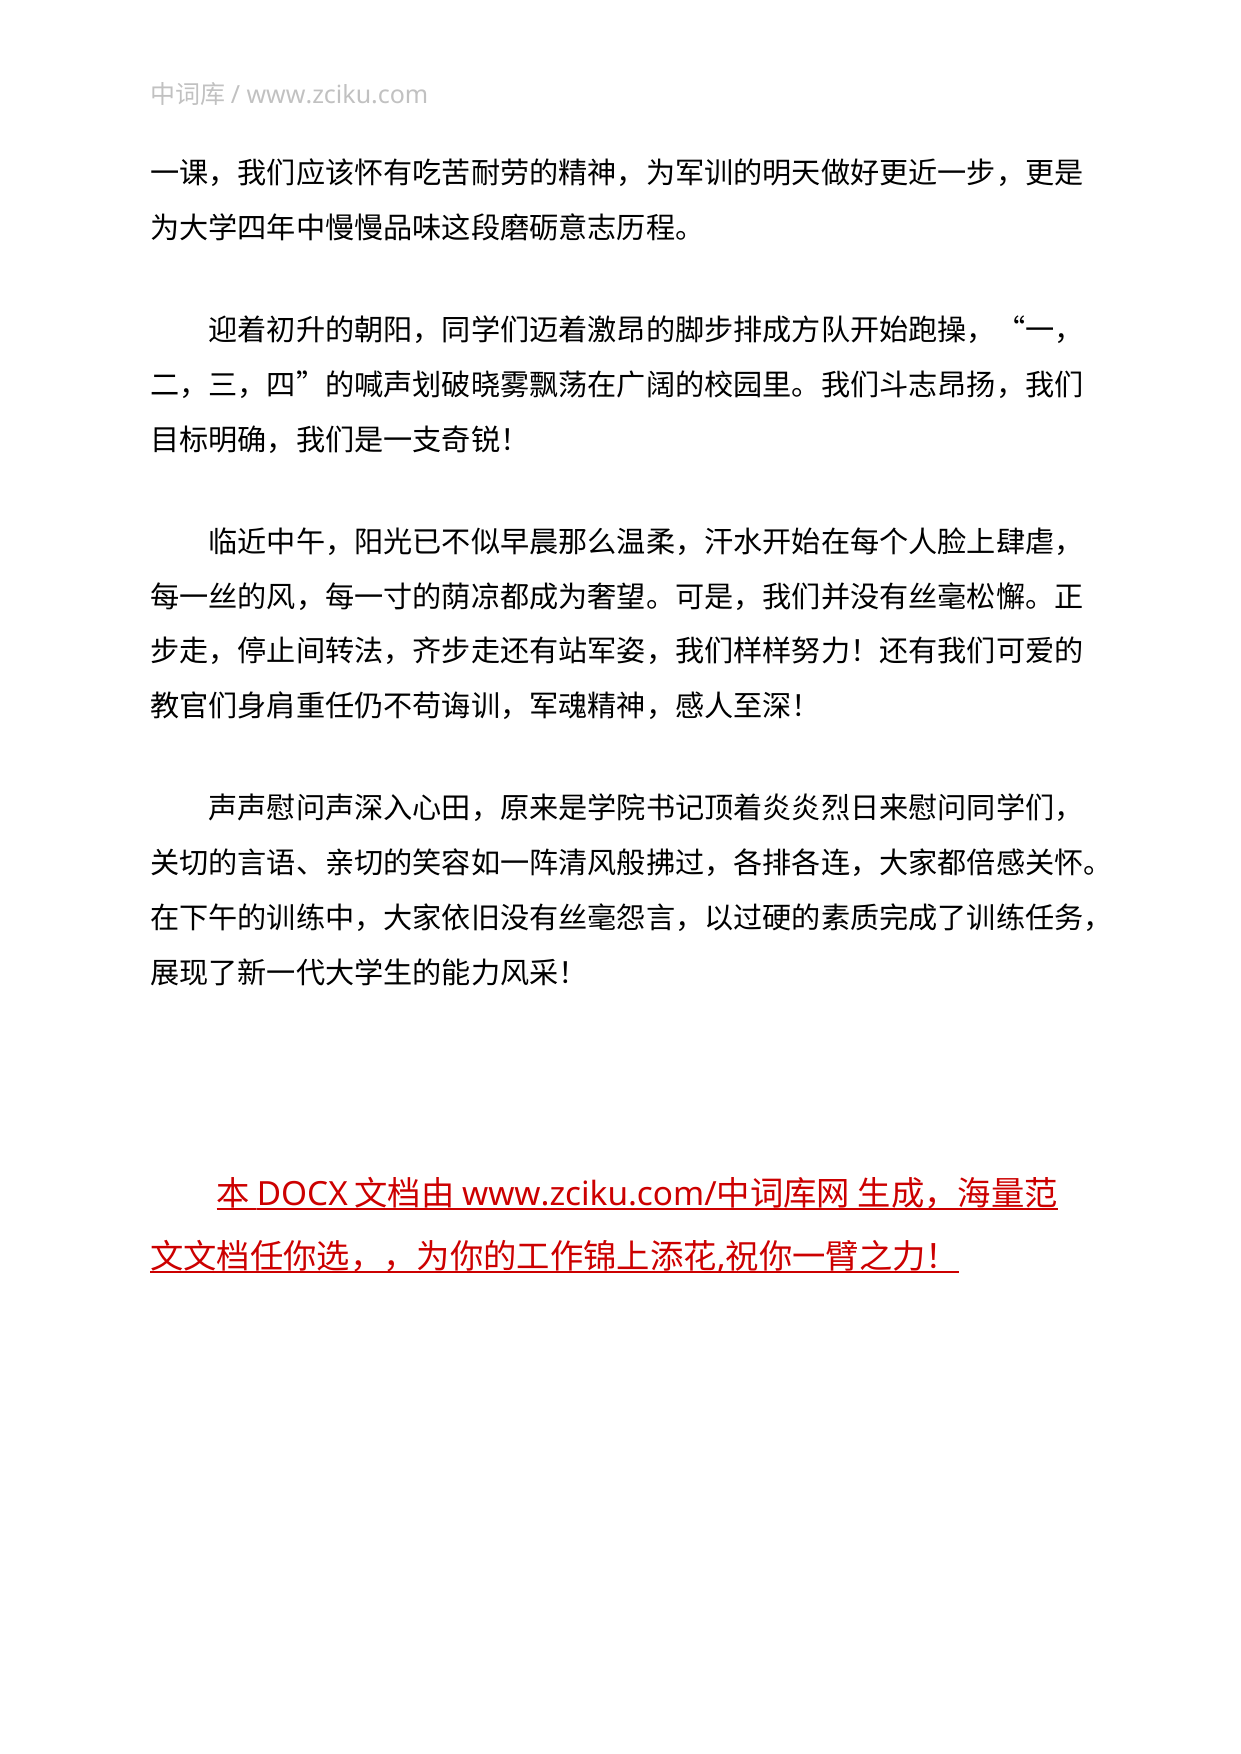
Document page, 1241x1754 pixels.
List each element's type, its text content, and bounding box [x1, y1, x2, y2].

text 临近中午，阳光已不似早晨那么温柔，汗水开始在每个人脸上肆虐，每一丝的风，每一寸的荫凉都成为奢望。可是，我们并没有丝毫松懈。正步走，停止间转法，齐步走还有站军姿，我们样样努力！还有我们可爱的教官们身肩重任仍不苟诲训，军魂精神，感人至深！ [150, 518, 1090, 725]
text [150, 150, 1090, 247]
text 迎着初升的朝阳，同学们迈着激昂的脚步排成方队开始跑操，“一，二，三，四”的喊声划破晓雾飘荡在广阔的校园里。我们斗志昂扬，我们目标明确，我们是一支奇锐！ [150, 307, 1090, 459]
text 本DOCX文档由 www.zciku.com/中词库网 生成，海量范文文档任你选，，为你的工作锦上添花,祝你一臂之力！ [150, 1167, 1090, 1278]
text 声声慰问声深入心田，原来是学院书记顶着炎炎烈日来慰问同学们，关切的言语、亲切的笑容如一阵清风般拂过，各排各连，大家都倍感关怀。在下午的训练中，大家依旧没有丝毫怨言，以过硬的素质完成了训练任务，展现了新一代大学生的能力风采！ [150, 785, 1090, 992]
